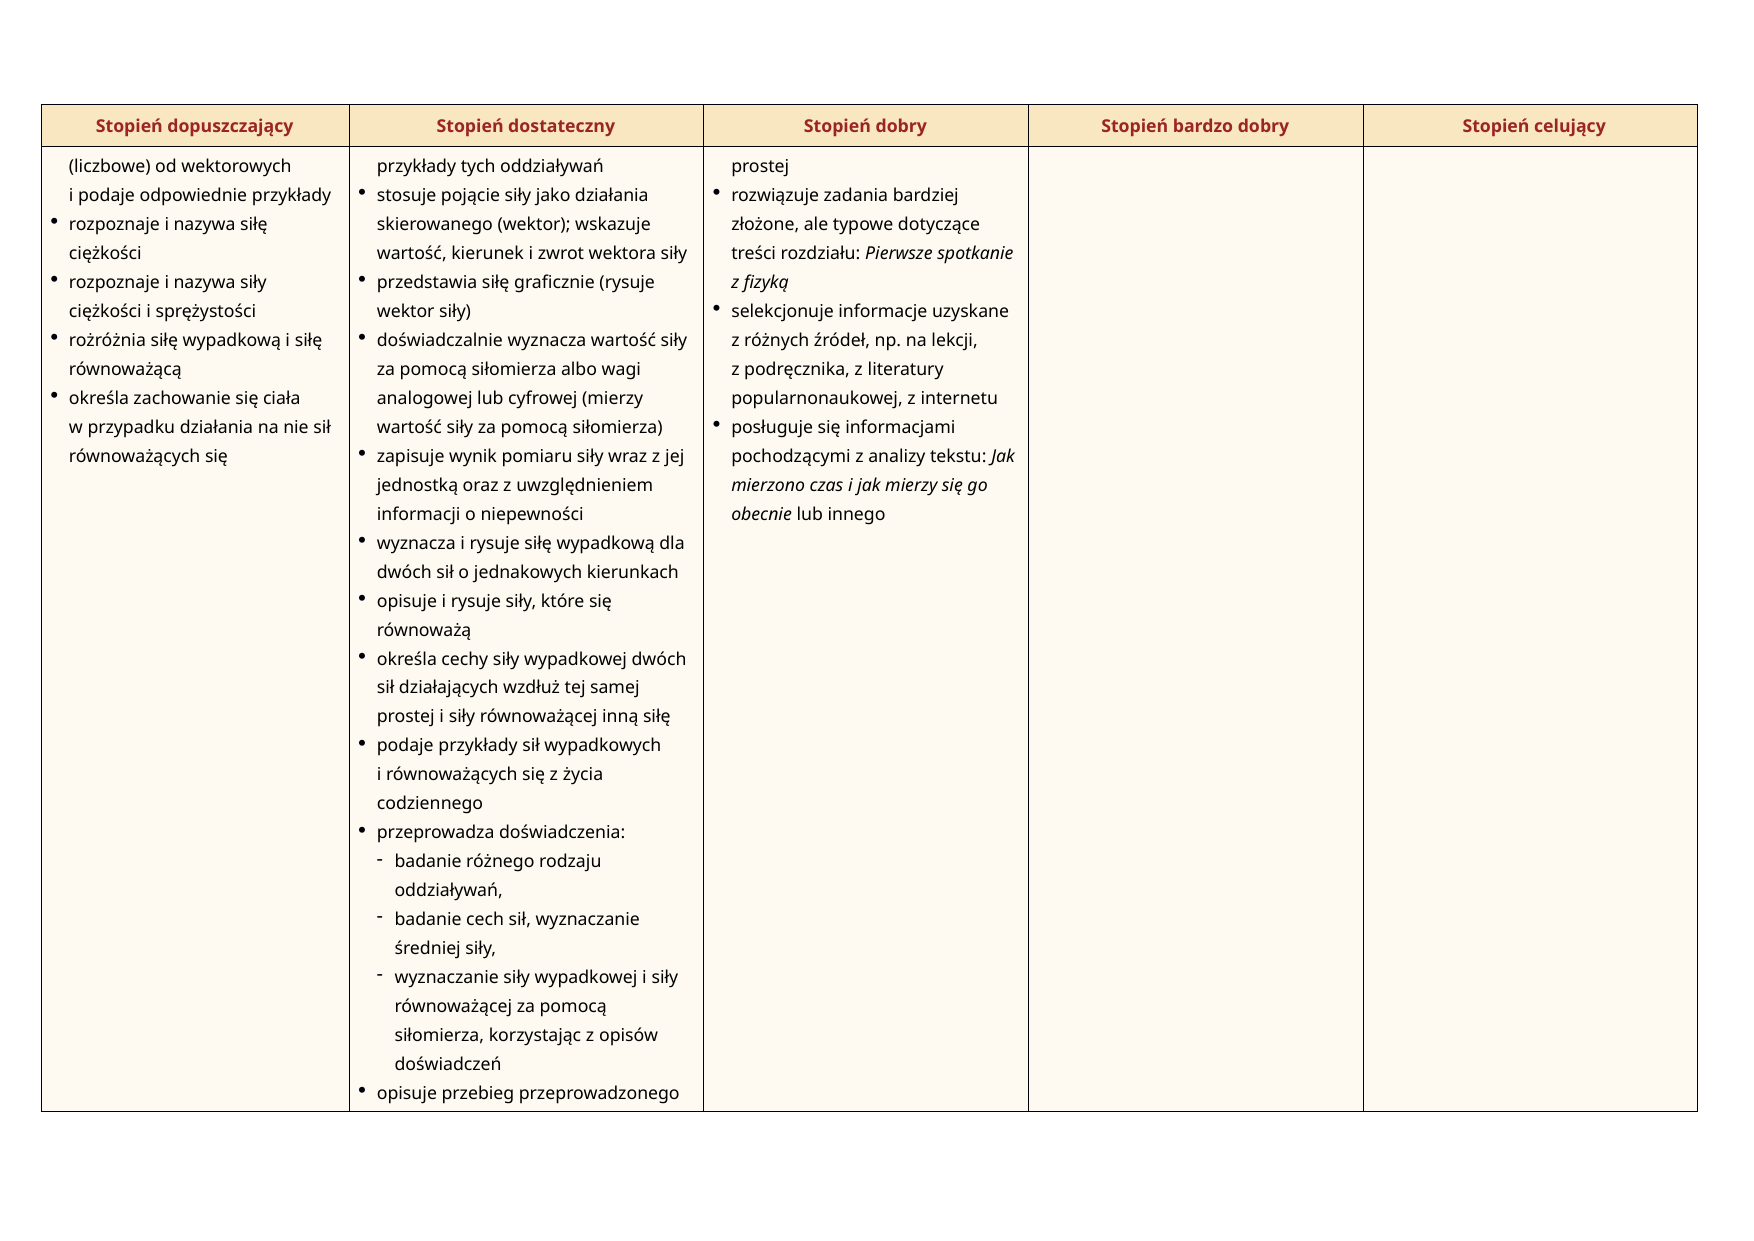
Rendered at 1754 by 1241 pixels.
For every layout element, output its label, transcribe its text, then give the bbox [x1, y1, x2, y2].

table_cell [350, 147, 703, 1111]
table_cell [42, 147, 349, 1111]
table_header Stopień bardzo dobry [1029, 105, 1363, 146]
table_header Stopień dopuszczający [42, 105, 349, 146]
table_header Stopień celujący [1364, 105, 1697, 146]
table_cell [1029, 147, 1363, 1111]
table_header Stopień dostateczny [350, 105, 703, 146]
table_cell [704, 147, 1028, 1111]
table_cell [1364, 147, 1697, 1111]
table_header Stopień dobry [704, 105, 1028, 146]
